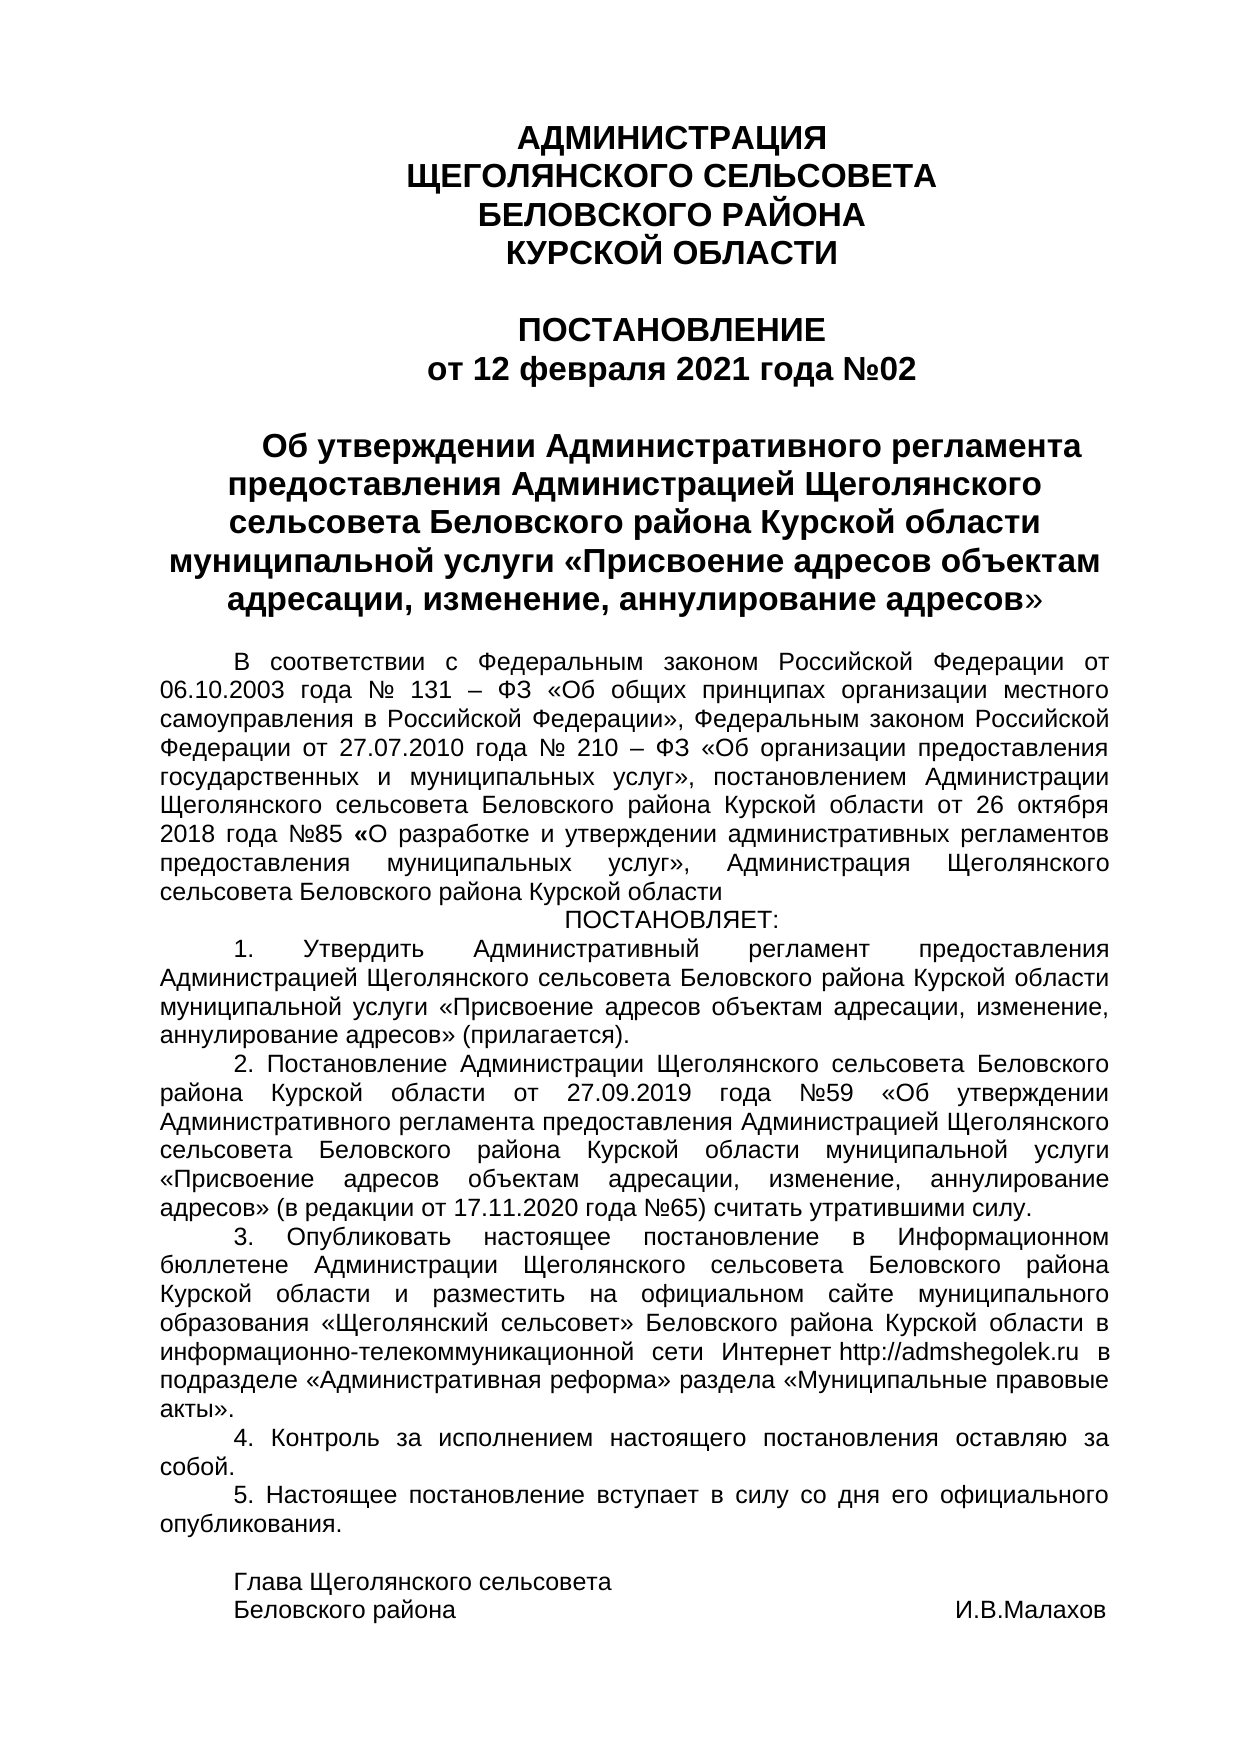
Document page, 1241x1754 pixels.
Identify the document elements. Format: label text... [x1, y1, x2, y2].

text 2. Постановление Администрации Щеголянского сельсовета Беловского района Курской области от 27.09.2019 года №59 «Об утверждении Административного регламента предоставления Администрацией Щеголянского сельсовета Беловского района Курской области муниципальной услуги «Присвоение адресов объектам адресации, изменение, аннулирование адресов» (в редакции от 17.11.2020 года №65) считать утратившими силу. [159, 1049, 1110, 1222]
text КУРСКОЙ ОБЛАСТИ [159, 233, 1110, 272]
text Об утверждении Административного регламента предоставления Администрацией Щеголянского сельсовета Беловского района Курской области муниципальной услуги «Присвоение адресов объектам адресации, изменение, аннулирование адресов» [159, 426, 1110, 618]
text БЕЛОВСКОГО РАЙОНА [159, 195, 1110, 233]
text ПОСТАНОВЛЕНИЕ [159, 310, 1110, 349]
text ЩЕГОЛЯНСКОГО СЕЛЬСОВЕТА [159, 157, 1110, 195]
text ПОСТАНОВЛЯЕТ: [159, 905, 1110, 934]
text 3. Опубликовать настоящее постановление в Информационном бюллетене Администрации Щеголянского сельсовета Беловского района Курской области и разместить на официальном сайте муниципального образования «Щеголянский сельсовет» Беловского района Курской области в информационно-телекоммуникационной сети Интернет http://admshegolek.ru в подразделе «Административная реформа» раздела «Муниципальные правовые акты». [159, 1222, 1110, 1423]
text от 12 февраля 2021 года №02 [159, 349, 1110, 387]
text АДМИНИСТРАЦИЯ [159, 118, 1110, 157]
text 1. Утвердить Административный регламент предоставления Администрацией Щеголянского сельсовета Беловского района Курской области муниципальной услуги «Присвоение адресов объектам адресации, изменение, аннулирование адресов» (прилагается). [159, 934, 1110, 1049]
text Беловского района И.В.Малахов [159, 1595, 1110, 1624]
text Глава Щеголянского сельсовета [159, 1567, 1110, 1595]
text 4. Контроль за исполнением настоящего постановления оставляю за собой. [159, 1423, 1110, 1480]
text В соответствии с Федеральным законом Российской Федерации от 06.10.2003 года № 131 – ФЗ «Об общих принципах организации местного самоуправления в Российской Федерации», Федеральным законом Российской Федерации от 27.07.2010 года № 210 – ФЗ «Об организации предоставления государственных и муниципальных услуг», постановлением Администрации Щеголянского сельсовета Беловского района Курской области от 26 октября 2018 года №85 «О разработке и утверждении административных регламентов предоставления муниципальных услуг», Администрация Щеголянского сельсовета Беловского района Курской области [159, 647, 1110, 905]
text 5. Настоящее постановление вступает в силу со дня его официального опубликования. [159, 1480, 1110, 1538]
